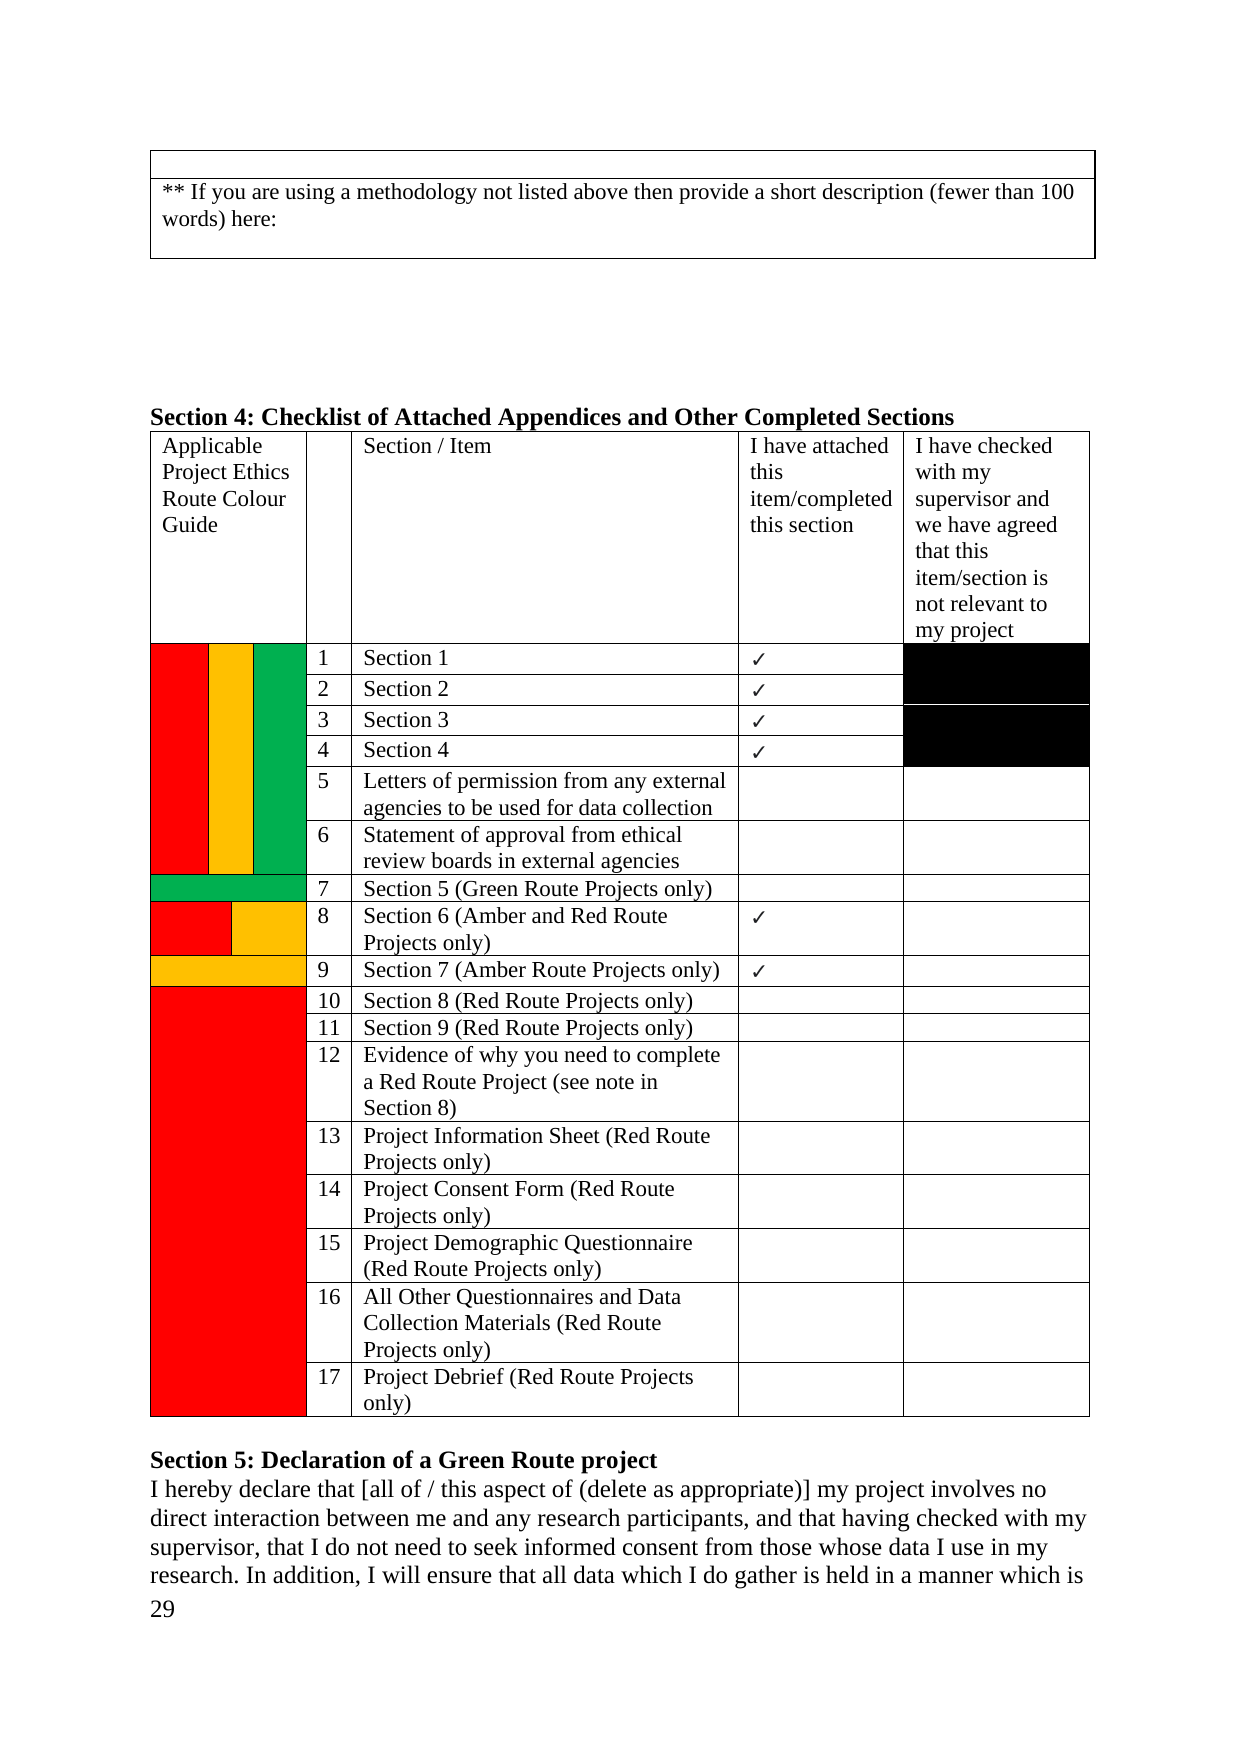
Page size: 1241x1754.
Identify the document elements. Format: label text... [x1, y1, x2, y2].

table_cell [739, 987, 903, 1013]
table_cell 15 [307, 1229, 351, 1282]
table_cell Section 6 (Amber and Red Route Projects only) [352, 902, 738, 955]
table_cell 7 [307, 875, 351, 901]
table_cell [739, 1283, 903, 1362]
table_cell [904, 1122, 1089, 1174]
table_cell [209, 644, 253, 874]
table_cell 10 [307, 987, 351, 1013]
table_cell [904, 1014, 1089, 1041]
table_cell [151, 644, 208, 874]
table_cell [904, 1175, 1089, 1228]
table_cell [904, 767, 1089, 820]
table_cell ✓ [739, 956, 903, 986]
table_cell ✓ [739, 644, 903, 674]
table_cell Statement of approval from ethical review boards in external agencies [352, 821, 738, 874]
table_cell 8 [307, 902, 351, 955]
table_cell Section 1 [352, 644, 738, 674]
table_cell [904, 987, 1089, 1013]
text Section 4: Checklist of Attached Appendices and Other Completed Sections [150, 402, 1090, 431]
table_cell Section 7 (Amber Route Projects only) [352, 956, 738, 986]
table_cell [151, 956, 306, 986]
table_cell 1 [307, 644, 351, 674]
table_cell Section 5 (Green Route Projects only) [352, 875, 738, 901]
table_cell ✓ [739, 736, 903, 766]
table_cell Section 8 (Red Route Projects only) [352, 987, 738, 1013]
table_cell 4 [307, 736, 351, 766]
table_cell [904, 956, 1089, 986]
table_cell [151, 902, 231, 955]
table_cell 6 [307, 821, 351, 874]
table_cell [904, 875, 1089, 901]
table_cell [739, 767, 903, 820]
table_cell Project Consent Form (Red Route Projects only) [352, 1175, 738, 1228]
table_cell [904, 902, 1089, 955]
table_cell ✓ [739, 675, 903, 704]
table_cell [739, 821, 903, 874]
table_cell ✓ [739, 902, 903, 955]
table_cell [904, 736, 1089, 766]
table_cell Section 4 [352, 736, 738, 766]
table_cell [739, 1042, 903, 1121]
table_cell Section 2 [352, 675, 738, 704]
table_header I have attached this item/completed this section [739, 432, 903, 643]
table_cell Letters of permission from any external agencies to be used for data collection [352, 767, 738, 820]
table_cell [739, 1229, 903, 1282]
table_cell [739, 1363, 903, 1416]
table_cell Project Demographic Questionnaire (Red Route Projects only) [352, 1229, 738, 1282]
table_cell 12 [307, 1042, 351, 1121]
table_cell [904, 1283, 1089, 1362]
table_cell 16 [307, 1283, 351, 1362]
table_header I have checked with my supervisor and we have agreed that this item/section is not relevant to my project [904, 432, 1089, 643]
table_cell [151, 151, 1094, 177]
table_cell 11 [307, 1014, 351, 1041]
text Section 5: Declaration of a Green Route project [150, 1446, 1090, 1474]
table_cell [151, 875, 306, 901]
table_cell ** If you are using a methodology not listed above then provide a short description (fewer than 100 words) here: [151, 179, 1094, 257]
table_cell [904, 1363, 1089, 1416]
table_cell [739, 1175, 903, 1228]
table_cell Section 9 (Red Route Projects only) [352, 1014, 738, 1041]
table_header [307, 432, 351, 643]
table_cell Project Debrief (Red Route Projects only) [352, 1363, 738, 1416]
table_cell [739, 1122, 903, 1174]
table_header Section / Item [352, 432, 738, 643]
table_cell [904, 1229, 1089, 1282]
table_cell [904, 706, 1089, 735]
table_cell 17 [307, 1363, 351, 1416]
table_cell Section 3 [352, 706, 738, 735]
table_cell [739, 1014, 903, 1041]
table_header Applicable Project Ethics Route Colour Guide [151, 432, 306, 643]
table_cell 5 [307, 767, 351, 820]
table_cell All Other Questionnaires and Data Collection Materials (Red Route Projects only) [352, 1283, 738, 1362]
table_cell 9 [307, 956, 351, 986]
table_cell Project Information Sheet (Red Route Projects only) [352, 1122, 738, 1174]
table_cell ✓ [739, 706, 903, 735]
table_cell 13 [307, 1122, 351, 1174]
table_cell 3 [307, 706, 351, 735]
table_cell Evidence of why you need to complete a Red Route Project (see note in Section 8) [352, 1042, 738, 1121]
table_cell [904, 644, 1089, 674]
table_cell [904, 675, 1089, 704]
table_cell [904, 821, 1089, 874]
table_cell 14 [307, 1175, 351, 1228]
table_cell [151, 987, 306, 1416]
table_cell [232, 902, 306, 955]
table_cell [739, 875, 903, 901]
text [150, 1474, 1090, 1589]
table_cell [904, 1042, 1089, 1121]
table_cell [254, 644, 306, 874]
table_cell 2 [307, 675, 351, 704]
